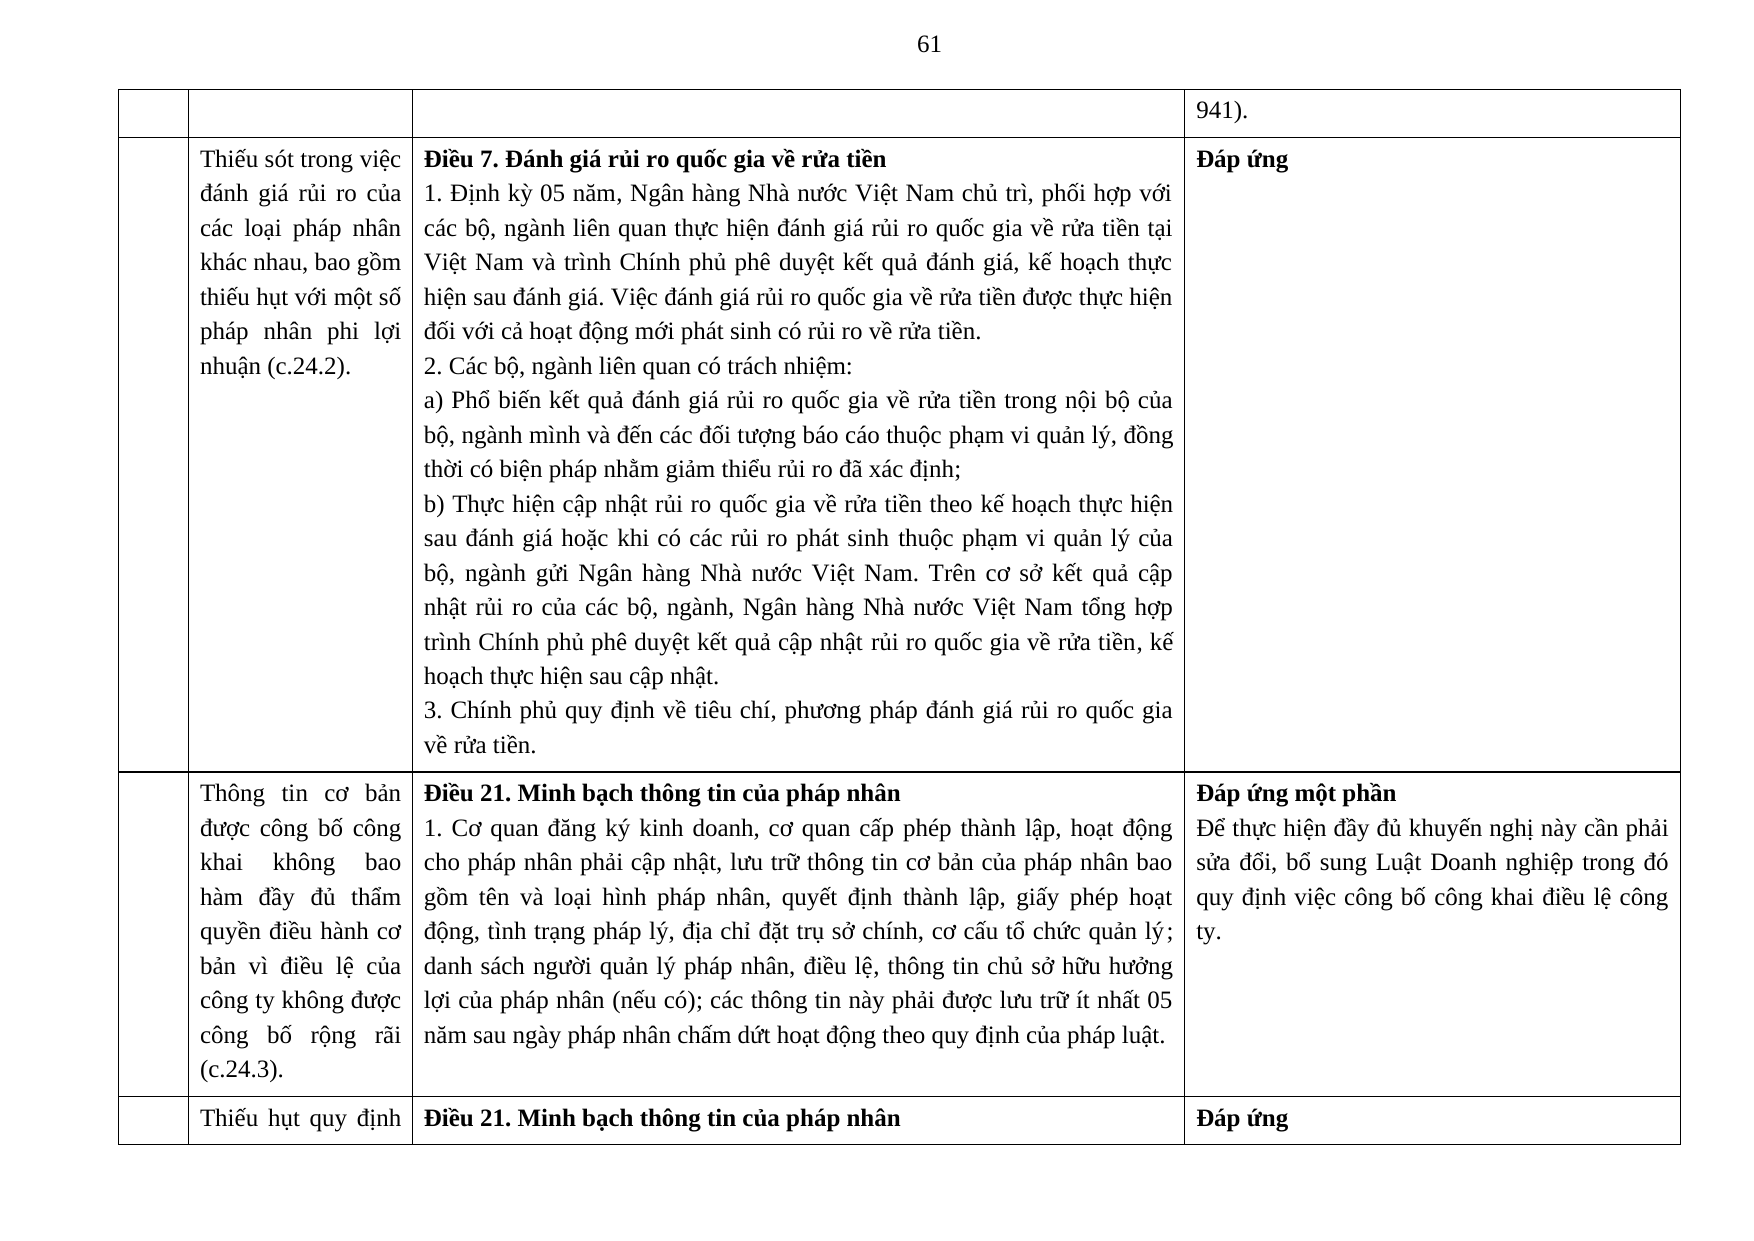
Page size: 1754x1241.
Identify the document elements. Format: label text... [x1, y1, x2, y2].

table_cell Điều 7. Đánh giá rủi ro quốc gia về rửa tiền 1. Định kỳ 05 năm, Ngân hàng Nhà nước Việt Nam chủ trì, phối hợp với các bộ, ngành liên quan thực hiện đánh giá rủi ro quốc gia về rửa tiền tại Việt Nam và trình Chính phủ phê duyệt kết quả đánh giá, kế hoạch thực hiện sau đánh giá. Việc đánh giá rủi ro quốc gia về rửa tiền được thực hiện đối với cả hoạt động mới phát sinh có rủi ro về rửa tiền. 2. Các bộ, ngành liên quan có trách nhiệm: a) Phổ biến kết quả đánh giá rủi ro quốc gia về rửa tiền trong nội bộ của bộ, ngành mình và đến các đối tượng báo cáo thuộc phạm vi quản lý, đồng thời có biện pháp nhằm giảm thiểu rủi ro đã xác định; b) Thực hiện cập nhật rủi ro quốc gia về rửa tiền theo kế hoạch thực hiện sau đánh giá hoặc khi có các rủi ro phát sinh thuộc phạm vi quản lý của bộ, ngành gửi Ngân hàng Nhà nước Việt Nam. Trên cơ sở kết quả cập nhật rủi ro của các bộ, ngành, Ngân hàng Nhà nước Việt Nam tổng hợp trình Chính phủ phê duyệt kết quả cập nhật rủi ro quốc gia về rửa tiền, kế hoạch thực hiện sau cập nhật. 3. Chính phủ quy định về tiêu chí, phương pháp đánh giá rủi ro quốc gia về rửa tiền. [413, 138, 1184, 771]
table_cell [119, 1097, 188, 1144]
table_cell [119, 90, 188, 137]
table_cell Thiếu sót trong việc đánh giá rủi ro của các loại pháp nhân khác nhau, bao gồm thiếu hụt với một số pháp nhân phi lợi nhuận (c.24.2). [189, 138, 412, 771]
table_cell [119, 138, 188, 771]
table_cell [1185, 90, 1680, 137]
table_cell Thông tin cơ bản được công bố công khai không bao hàm đầy đủ thẩm quyền điều hành cơ bản vì điều lệ của công ty không được công bố rộng rãi (c.24.3). [189, 773, 412, 1096]
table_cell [413, 1097, 1184, 1144]
table_cell Đáp ứng [1185, 138, 1680, 771]
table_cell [413, 90, 1184, 137]
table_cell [189, 90, 412, 137]
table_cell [1185, 1097, 1680, 1144]
table_cell Đáp ứng một phần Để thực hiện đầy đủ khuyến nghị này cần phải sửa đổi, bổ sung Luật Doanh nghiệp trong đó quy định việc công bố công khai điều lệ công ty. [1185, 773, 1680, 1096]
table_cell [119, 773, 188, 1096]
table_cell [189, 1097, 412, 1144]
